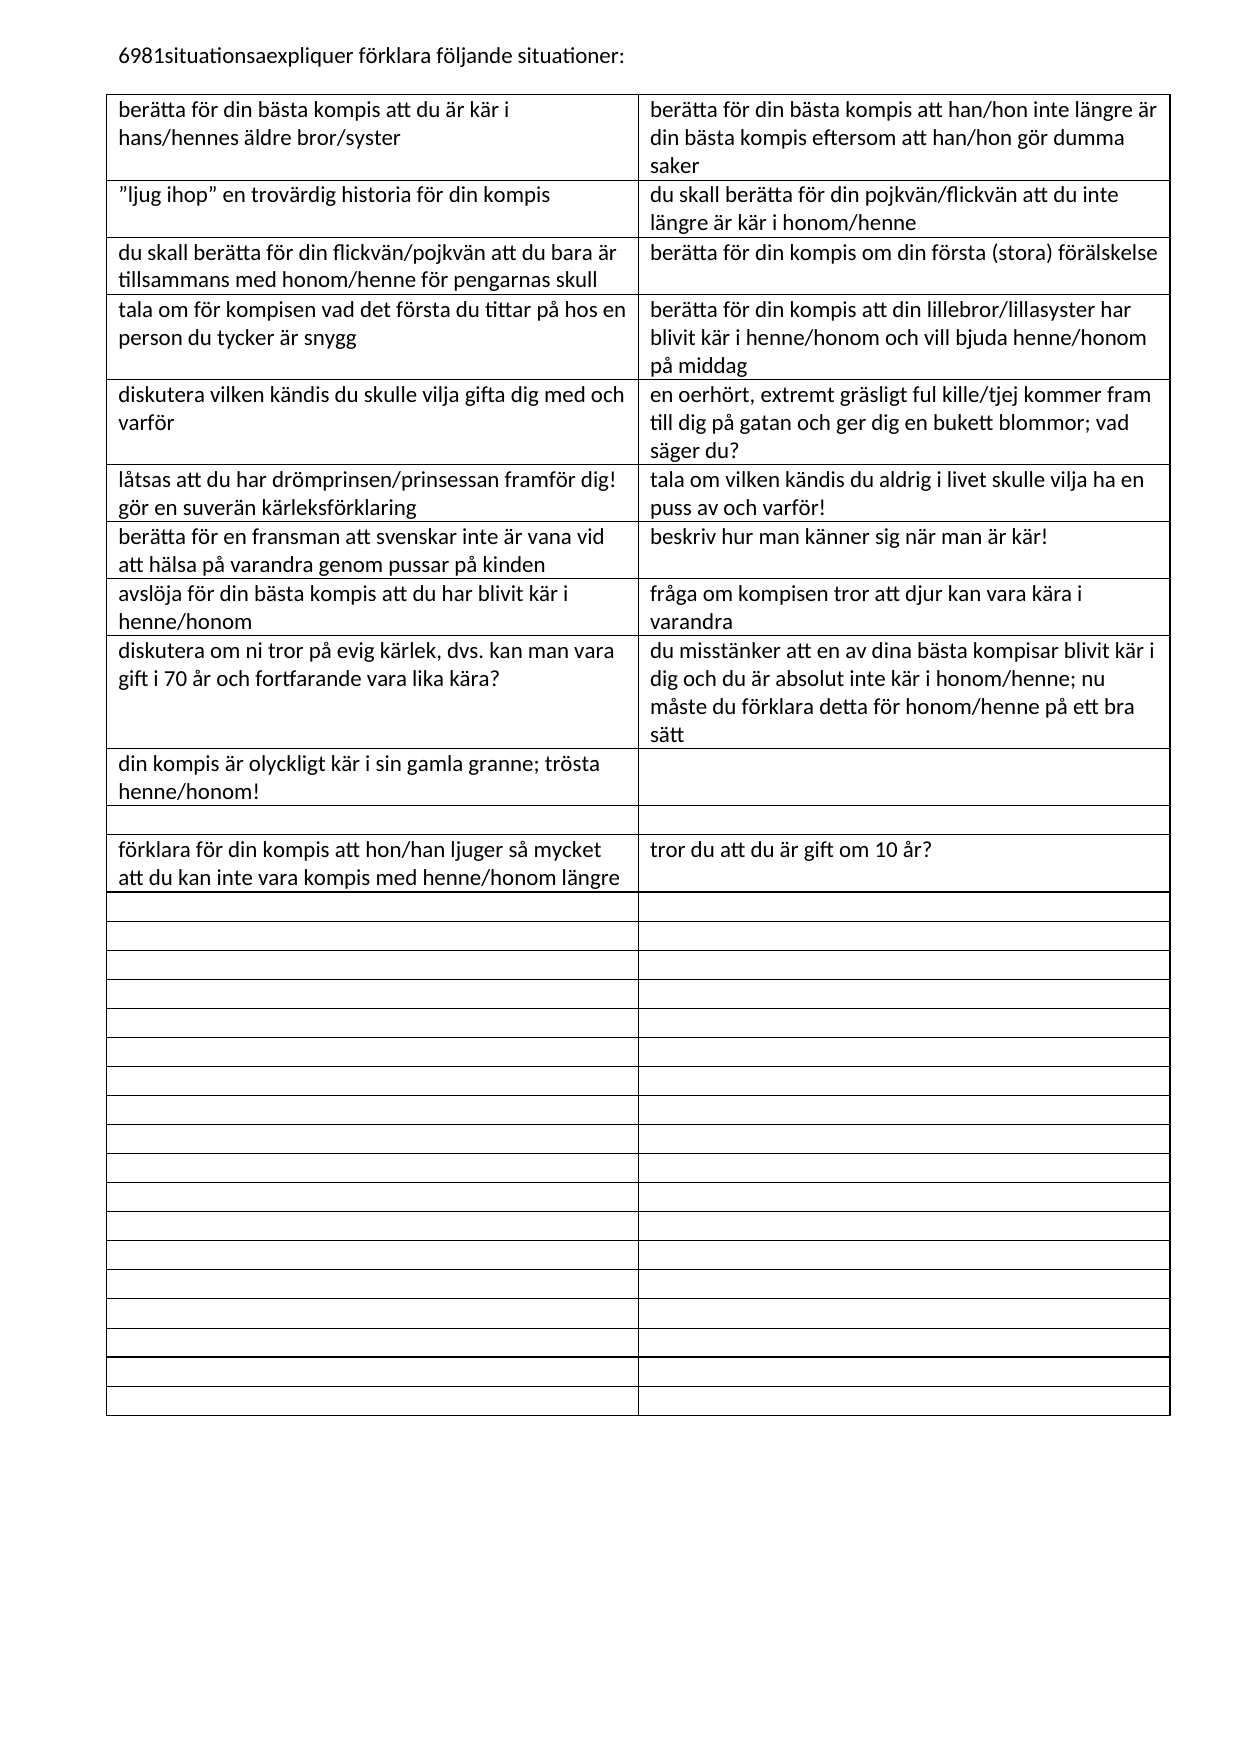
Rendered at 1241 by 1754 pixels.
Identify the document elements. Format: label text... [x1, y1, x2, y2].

table_cell [107, 951, 638, 979]
table_cell [107, 1125, 638, 1153]
table_cell berätta för en fransman att svenskar inte är vana vid att hälsa på varandra genom pussar på kinden [107, 522, 638, 578]
table_cell [107, 1329, 638, 1356]
table_cell [107, 980, 638, 1008]
table_cell [107, 1096, 638, 1124]
table_cell [107, 1009, 638, 1037]
table_cell [639, 1358, 1169, 1386]
table_cell förklara för din kompis att hon/han ljuger så mycket att du kan inte vara kompis med henne/honom längre [107, 835, 638, 891]
table_cell [107, 1038, 638, 1066]
table_cell [639, 1329, 1169, 1356]
table_cell [107, 1183, 638, 1211]
table_cell [639, 1387, 1169, 1414]
table_cell tala om vilken kändis du aldrig i livet skulle vilja ha en puss av och varför! [639, 465, 1169, 521]
table_cell [107, 1067, 638, 1095]
table_cell [639, 1241, 1169, 1269]
table_cell [107, 1299, 638, 1327]
table_cell du skall berätta för din pojkvän/flickvän att du inte längre är kär i honom/henne [639, 181, 1169, 237]
table_cell berätta för din kompis om din första (stora) förälskelse [639, 238, 1169, 294]
table_cell en oerhört, extremt gräsligt ful kille/tjej kommer fram till dig på gatan och ger dig en bukett blommor; vad säger du? [639, 380, 1169, 464]
table_cell [639, 1067, 1169, 1095]
table_cell [639, 1270, 1169, 1298]
table_cell [107, 1212, 638, 1240]
table_cell [107, 1154, 638, 1182]
table_cell ”ljug ihop” en trovärdig historia för din kompis [107, 181, 638, 237]
table_cell [639, 893, 1169, 921]
table_cell du misstänker att en av dina bästa kompisar blivit kär i dig och du är absolut inte kär i honom/henne; nu måste du förklara detta för honom/henne på ett bra sätt [639, 636, 1169, 748]
table_cell [639, 922, 1169, 949]
table_cell berätta för din kompis att din lillebror/lillasyster har blivit kär i henne/honom och vill bjuda henne/honom på middag [639, 295, 1169, 379]
table_cell [107, 1270, 638, 1298]
table_cell [639, 1009, 1169, 1037]
table_cell tala om för kompisen vad det första du tittar på hos en person du tycker är snygg [107, 295, 638, 379]
table_cell [639, 749, 1169, 805]
table_cell [107, 893, 638, 921]
table_cell avslöja för din bästa kompis att du har blivit kär i henne/honom [107, 579, 638, 635]
table_cell [639, 1096, 1169, 1124]
table_cell [639, 806, 1169, 834]
table_cell diskutera vilken kändis du skulle vilja gifta dig med och varför [107, 380, 638, 464]
table_cell [107, 1387, 638, 1414]
table_cell beskriv hur man känner sig när man är kär! [639, 522, 1169, 578]
table_cell [639, 951, 1169, 979]
table_cell fråga om kompisen tror att djur kan vara kära i varandra [639, 579, 1169, 635]
table_cell [107, 806, 638, 834]
table_cell [107, 1358, 638, 1386]
table_cell [639, 1038, 1169, 1066]
table_cell tror du att du är gift om 10 år? [639, 835, 1169, 891]
table_cell din kompis är olyckligt kär i sin gamla granne; trösta henne/honom! [107, 749, 638, 805]
text 6981situationsaexpliquer förklara följande situationer: [118, 41, 1199, 69]
table_cell diskutera om ni tror på evig kärlek, dvs. kan man vara gift i 70 år och fortfarande vara lika kära? [107, 636, 638, 748]
table_cell [639, 1154, 1169, 1182]
table_cell [639, 1125, 1169, 1153]
table_header berätta för din bästa kompis att han/hon inte längre är din bästa kompis eftersom att han/hon gör dumma saker [639, 95, 1169, 179]
table_header berätta för din bästa kompis att du är kär i hans/hennes äldre bror/syster [107, 95, 638, 179]
table_cell [639, 980, 1169, 1008]
table_cell du skall berätta för din flickvän/pojkvän att du bara är tillsammans med honom/henne för pengarnas skull [107, 238, 638, 294]
table_cell låtsas att du har drömprinsen/prinsessan framför dig! gör en suverän kärleksförklaring [107, 465, 638, 521]
table_cell [107, 1241, 638, 1269]
table_cell [639, 1183, 1169, 1211]
table_cell [107, 922, 638, 949]
table_cell [639, 1212, 1169, 1240]
table_cell [639, 1299, 1169, 1327]
